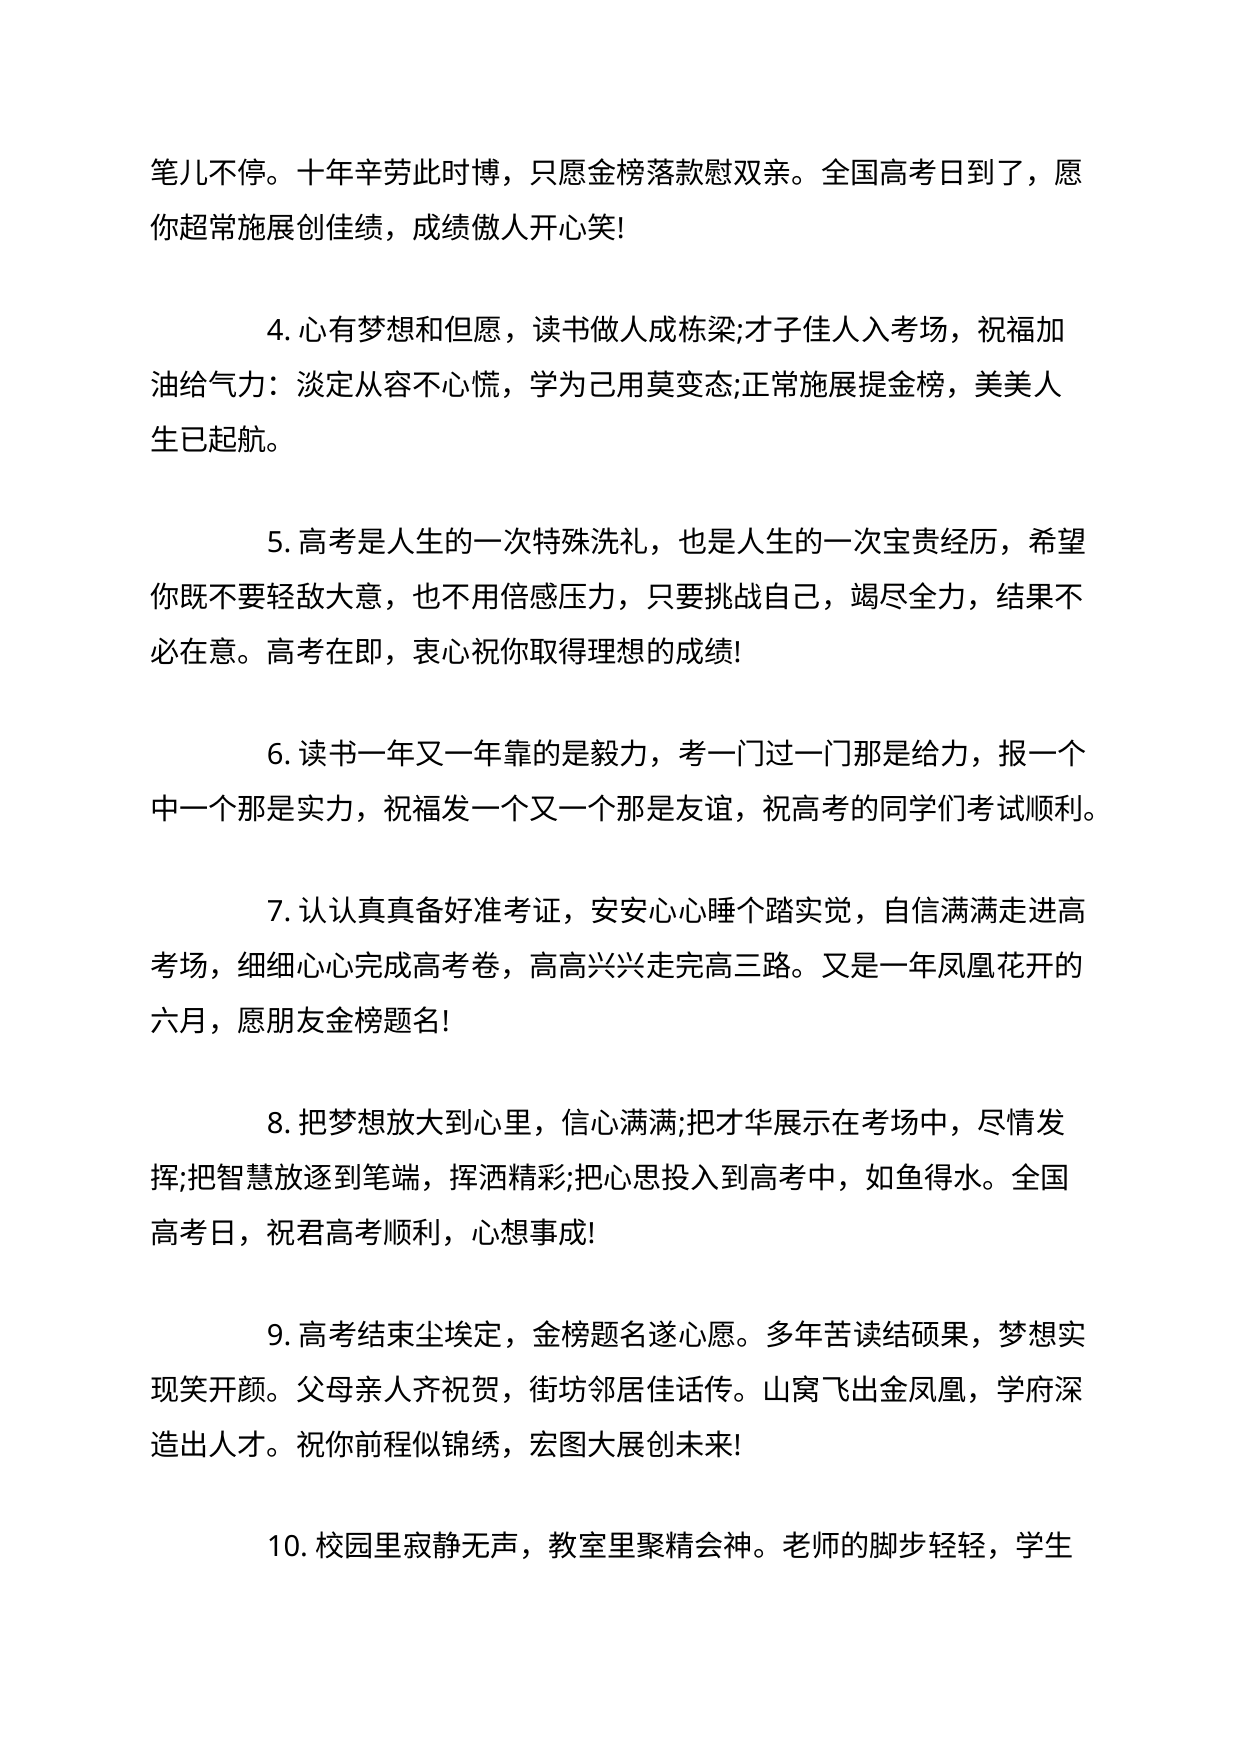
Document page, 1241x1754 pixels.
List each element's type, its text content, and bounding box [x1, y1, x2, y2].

text 4. 心有梦想和但愿，读书做人成栋梁;才子佳人入考场，祝福加油给气力：淡定从容不心慌，学为己用莫变态;正常施展提金榜，美美人生已起航。 [150, 307, 1090, 459]
text 6. 读书一年又一年靠的是毅力，考一门过一门那是给力，报一个中一个那是实力，祝福发一个又一个那是友谊，祝高考的同学们考试顺利。 [150, 731, 1090, 828]
text 8. 把梦想放大到心里，信心满满;把才华展示在考场中，尽情发挥;把智慧放逐到笔端，挥洒精彩;把心思投入到高考中，如鱼得水。全国高考日，祝君高考顺利，心想事成! [150, 1099, 1090, 1252]
text 5. 高考是人生的一次特殊洗礼，也是人生的一次宝贵经历，希望你既不要轻敌大意，也不用倍感压力，只要挑战自己，竭尽全力，结果不必在意。高考在即，衷心祝你取得理想的成绩! [150, 519, 1090, 671]
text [150, 1523, 1090, 1565]
text 9. 高考结束尘埃定，金榜题名遂心愿。多年苦读结硕果，梦想实现笑开颜。父母亲人齐祝贺，街坊邻居佳话传。山窝飞出金凤凰，学府深造出人才。祝你前程似锦绣，宏图大展创未来! [150, 1311, 1090, 1463]
text 7. 认认真真备好准考证，安安心心睡个踏实觉，自信满满走进高考场，细细心心完成高考卷，高高兴兴走完高三路。又是一年凤凰花开的六月，愿朋友金榜题名! [150, 887, 1090, 1039]
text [150, 150, 1090, 247]
